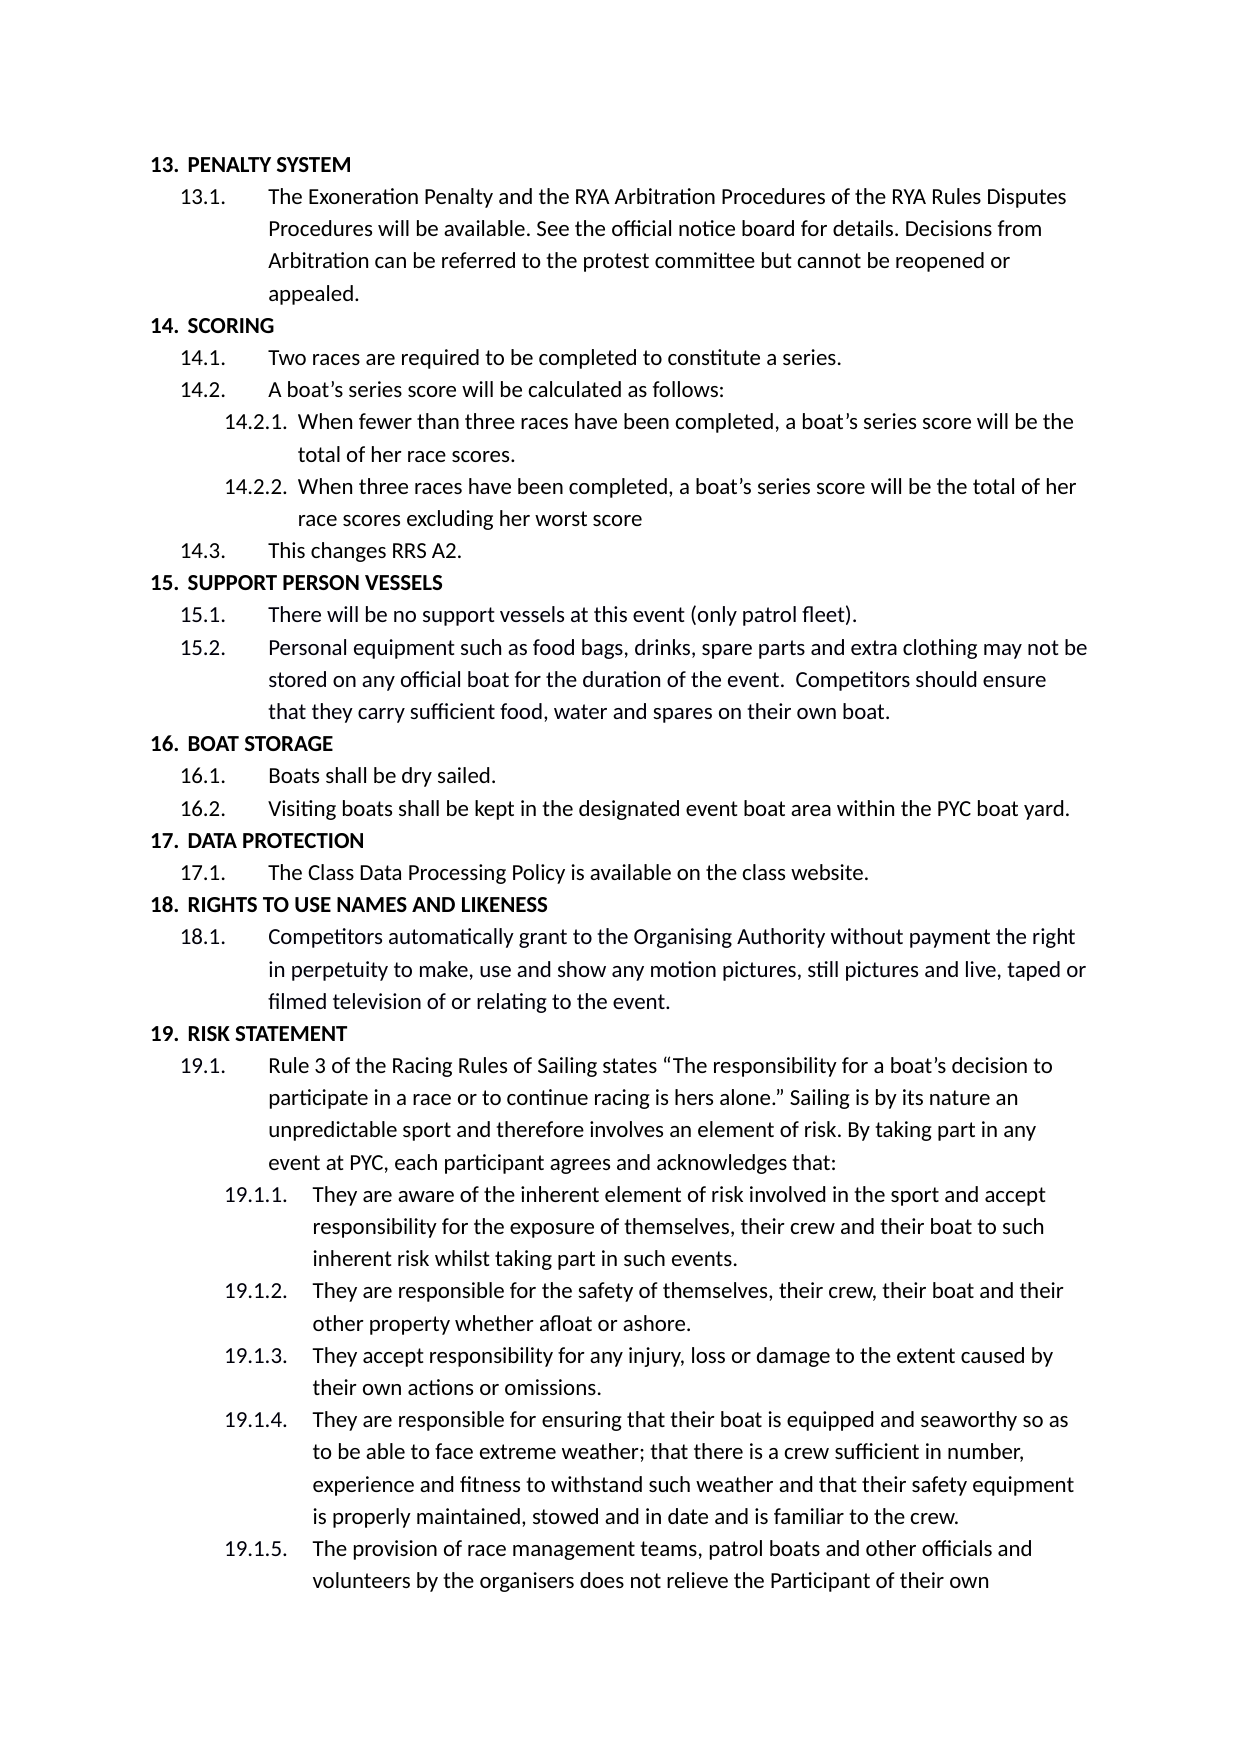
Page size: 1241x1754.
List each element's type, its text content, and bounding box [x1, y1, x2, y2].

list They are responsible for ensuring that their boat is equipped and seaworthy so as to be able to face extreme weather; that there is a crew sufficient in number, experience and fitness to withstand such weather and that their safety equipment is properly maintained, stowed and in date and is familiar to the crew. [224, 1405, 1090, 1530]
list DATA PROTECTION [150, 826, 1090, 854]
list Two races are required to be completed to constitute a series. [179, 343, 1090, 371]
list SCORING [150, 311, 1090, 339]
list Boats shall be dry sailed. [179, 762, 1090, 789]
list The Class Data Processing Policy is available on the class website. [179, 858, 1090, 886]
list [224, 1534, 1090, 1594]
list RIGHTS TO USE NAMES AND LIKENESS [150, 890, 1090, 918]
list When three races have been completed, a boat’s series score will be the total of her race scores excluding her worst score [224, 472, 1090, 532]
list BOAT STORAGE [150, 729, 1090, 757]
list When fewer than three races have been completed, a boat’s series score will be the total of her race scores. [224, 407, 1090, 468]
list They are aware of the inherent element of risk involved in the sport and accept responsibility for the exposure of themselves, their crew and their boat to such inherent risk whilst taking part in such events. [224, 1180, 1090, 1272]
list RISK STATEMENT [150, 1019, 1090, 1047]
list Rule 3 of the Racing Rules of Sailing states “The responsibility for a boat’s decision to participate in a race or to continue racing is hers alone.” Sailing is by its nature an unpredictable sport and therefore involves an element of risk. By taking part in any event at PYC, each participant agrees and acknowledges that: [179, 1051, 1090, 1176]
list PENALTY SYSTEM [150, 150, 1090, 178]
list A boat’s series score will be calculated as follows: [179, 375, 1090, 403]
list Competitors automatically grant to the Organising Authority without payment the right in perpetuity to make, use and show any motion pictures, still pictures and live, taped or filmed television of or relating to the event. [179, 922, 1090, 1015]
list They accept responsibility for any injury, loss or damage to the extent caused by their own actions or omissions. [224, 1341, 1090, 1401]
list There will be no support vessels at this event (only patrol fleet). [179, 601, 1090, 629]
list The Exoneration Penalty and the RYA Arbitration Procedures of the RYA Rules Disputes Procedures will be available. See the official notice board for details. Decisions from Arbitration can be referred to the protest committee but cannot be reopened or appealed. [179, 182, 1090, 307]
list SUPPORT PERSON VESSELS [150, 568, 1090, 596]
list This changes RRS A2. [179, 536, 1090, 564]
list They are responsible for the safety of themselves, their crew, their boat and their other property whether afloat or ashore. [224, 1277, 1090, 1337]
list Visiting boats shall be kept in the designated event boat area within the PYC boat yard. [179, 794, 1090, 822]
list Personal equipment such as food bags, drinks, spare parts and extra clothing may not be stored on any official boat for the duration of the event. Competitors should ensure that they carry sufficient food, water and spares on their own boat. [179, 633, 1090, 725]
